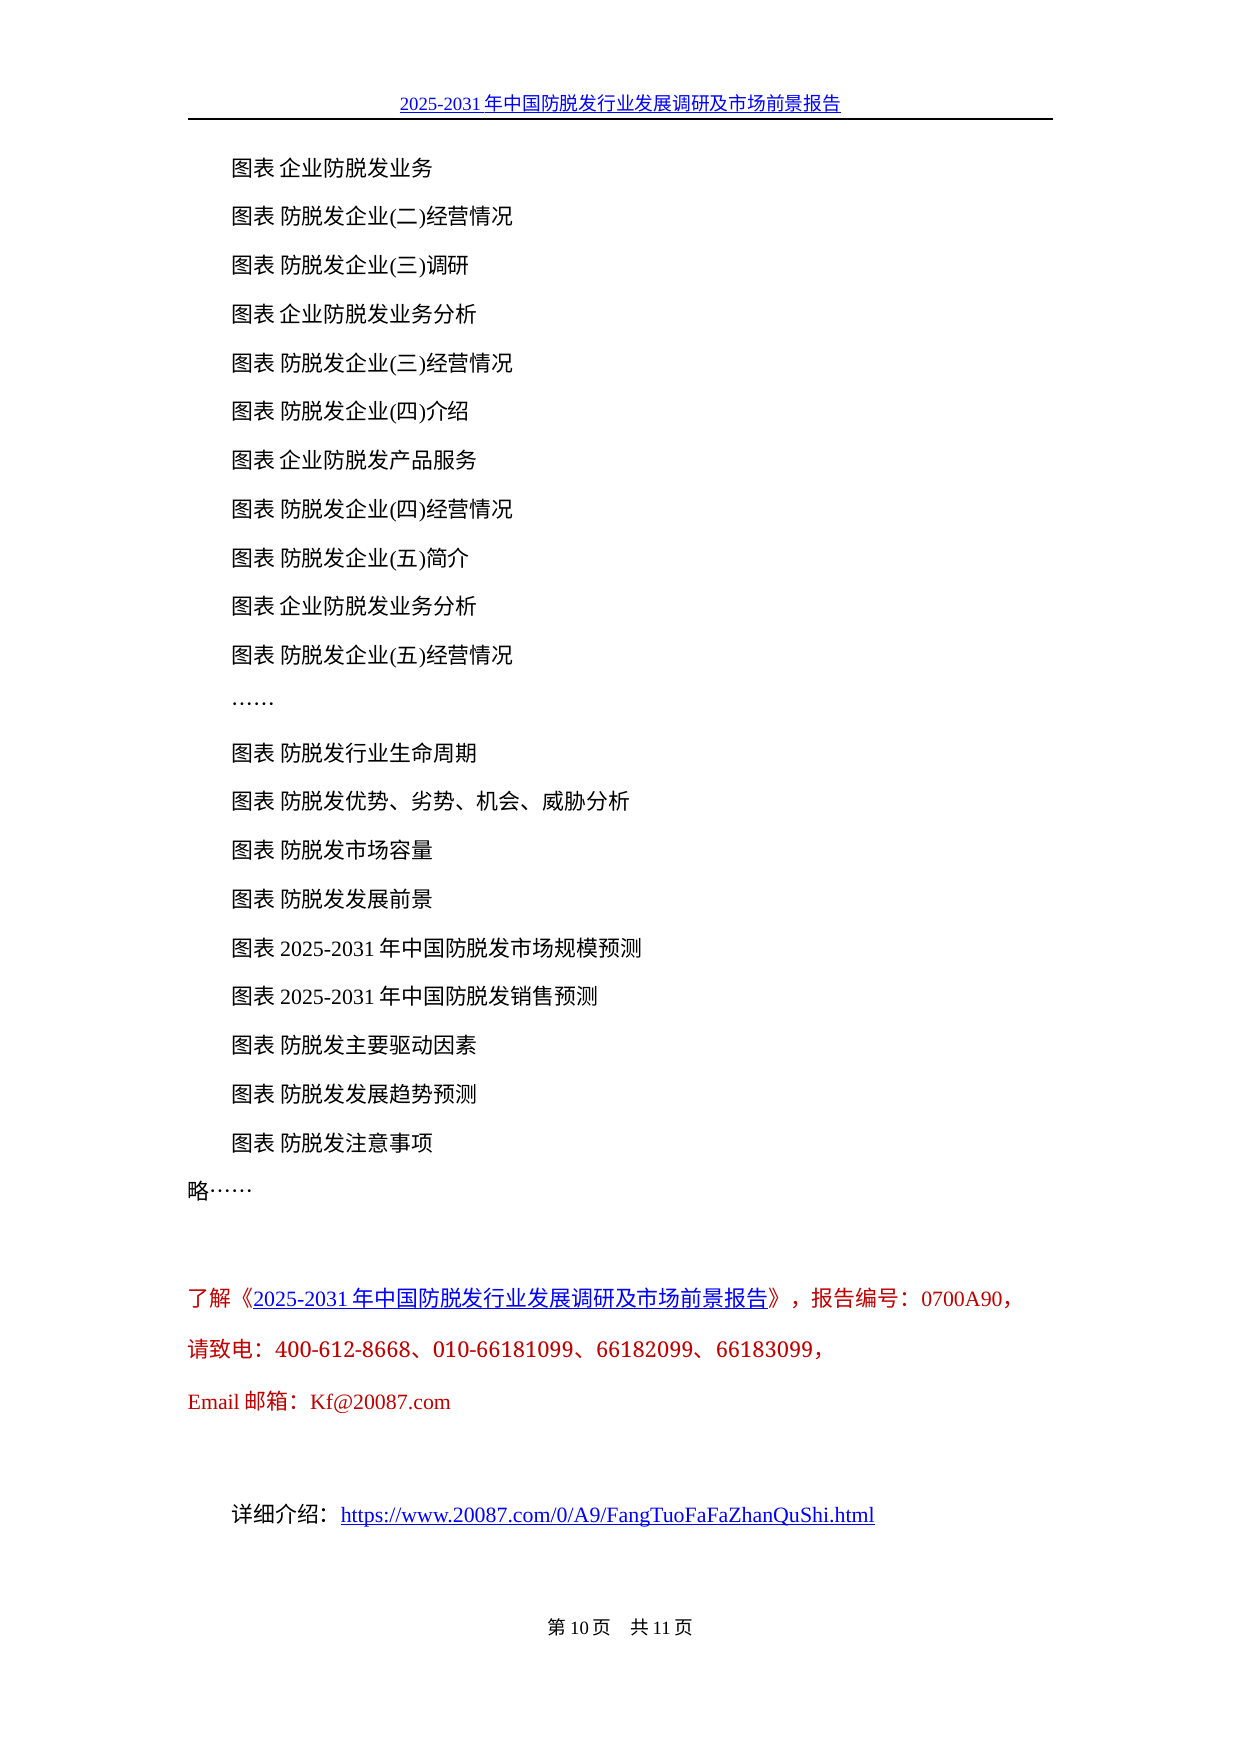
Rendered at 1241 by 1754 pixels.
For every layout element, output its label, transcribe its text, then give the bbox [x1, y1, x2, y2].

text 请致电：400-612-8668、010-66181099、66182099、66183099， [187, 1332, 1053, 1364]
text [187, 150, 1053, 1206]
text 了解《2025-2031年中国防脱发行业发展调研及市场前景报告》，报告编号：0700A90， [187, 1280, 1053, 1313]
text Email邮箱：Kf@20087.com [187, 1383, 1053, 1416]
text 详细介绍：https://www.20087.com/0/A9/FangTuoFaFaZhanQuShi.html [187, 1496, 1053, 1529]
